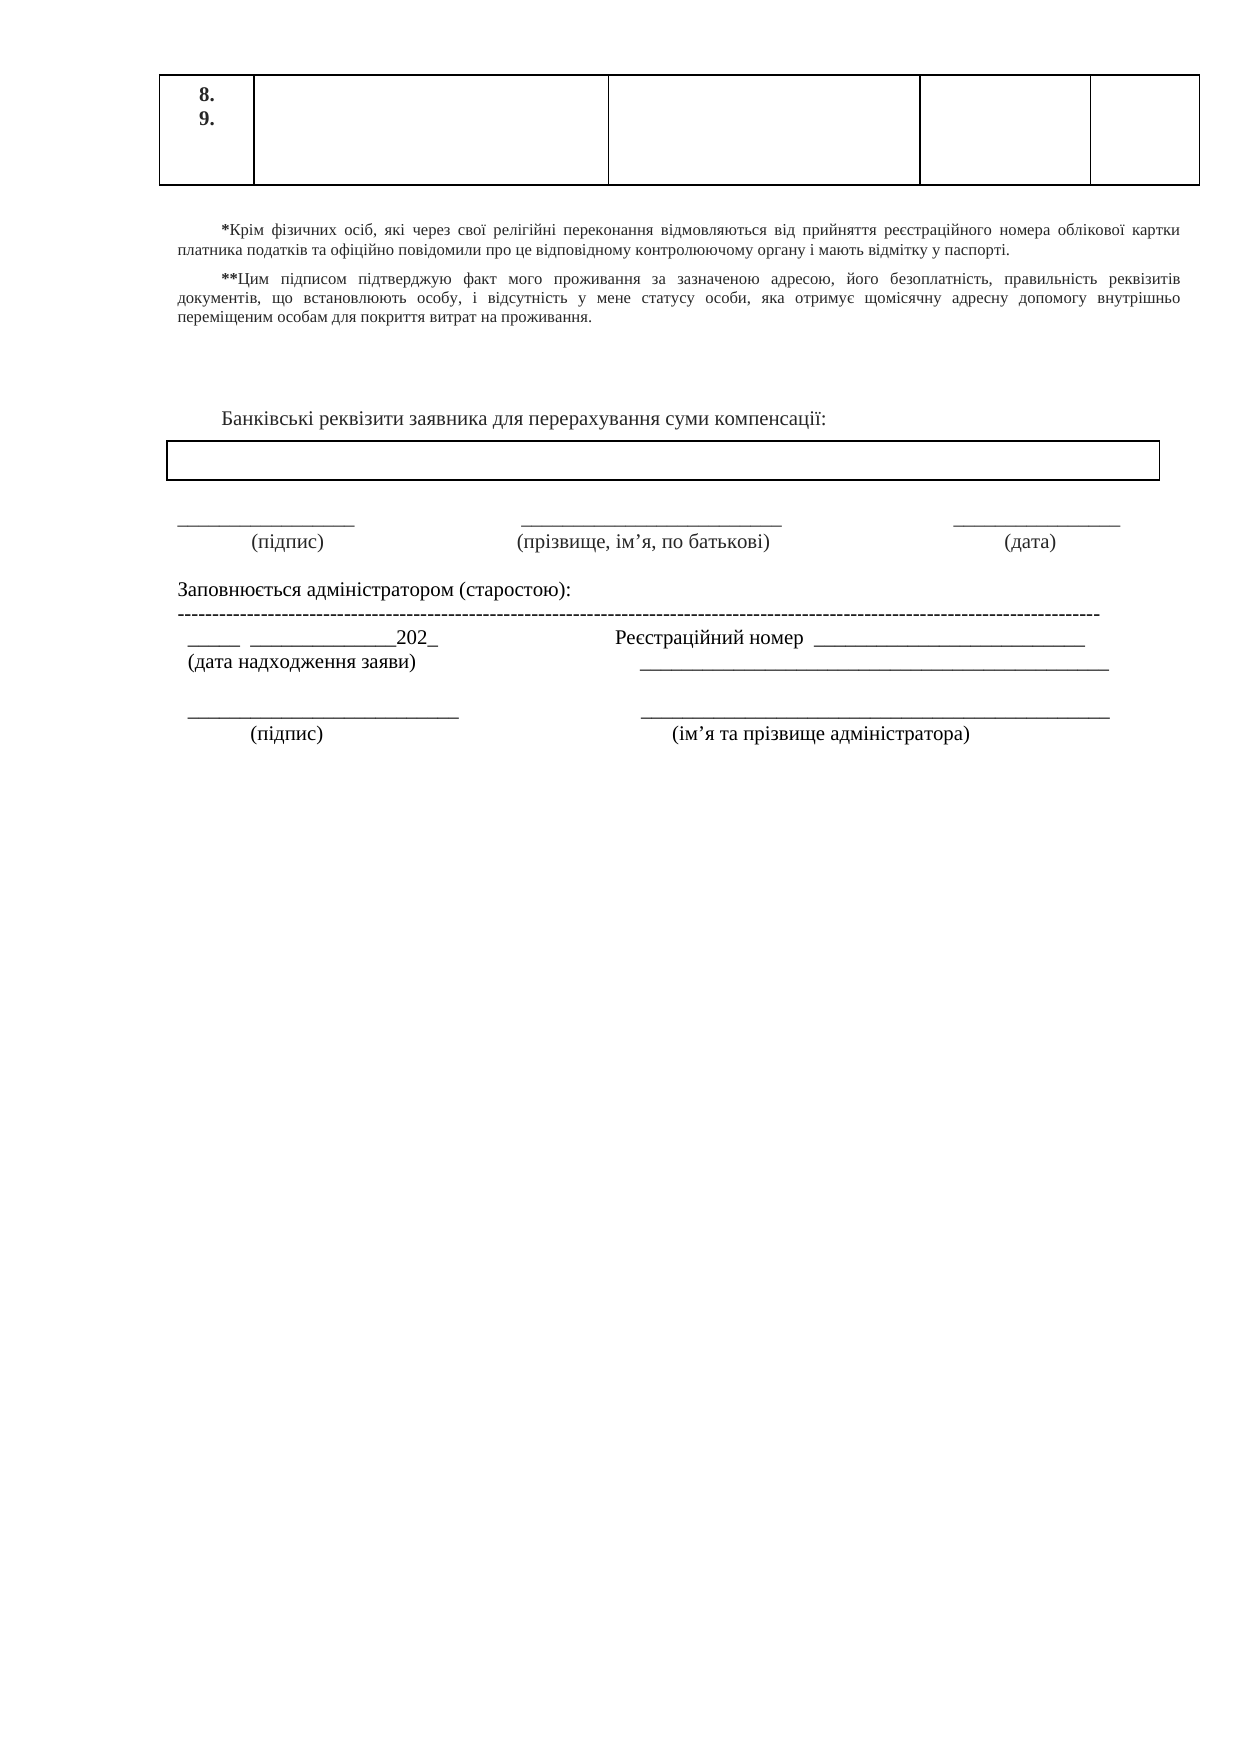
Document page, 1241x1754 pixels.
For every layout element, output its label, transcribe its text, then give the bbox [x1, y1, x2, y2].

table_cell [1091, 76, 1199, 184]
table_cell [609, 76, 919, 184]
table_cell [255, 76, 608, 184]
table_header [168, 442, 1159, 479]
text ------------------------------------------------------------------------------------------------------------------------------------- [177, 601, 1181, 625]
text **Цим підписом підтверджую факт мого проживання за зазначеною адресою, його безоплатність, правильність реквізитів документів, що встановлюють особу, і відсутність у мене статусу особи, яка отримує щомісячну адресну допомогу внутрішньо переміщеним особам для покриття витрат на проживання. [177, 269, 1181, 326]
text Банківські реквізити заявника для перерахування суми компенсації: [177, 406, 1181, 430]
text (дата надходження заяви) _____________________________________________ [177, 649, 1181, 673]
table_cell 8. 9. [160, 76, 253, 184]
text _________________ _________________________ ________________ [177, 505, 1181, 529]
text Заповнюється адміністратором (старостою): [177, 577, 1181, 601]
table_cell [921, 76, 1090, 184]
text _____ ______________202_ Реєстраційний номер __________________________ [177, 625, 1181, 649]
text __________________________ _____________________________________________ [177, 697, 1181, 721]
text (підпис) (прізвище, ім’я, по батькові) (дата) [177, 529, 1181, 553]
text (підпис) (імʼя та прізвище адміністратора) [177, 721, 1181, 745]
text *Крім фізичних осіб, які через свої релігійні переконання відмовляються від прийняття реєстраційного номера облікової картки платника податків та офіційно повідомили про це відповідному контролюючому органу і мають відмітку у паспорті. [177, 220, 1181, 258]
